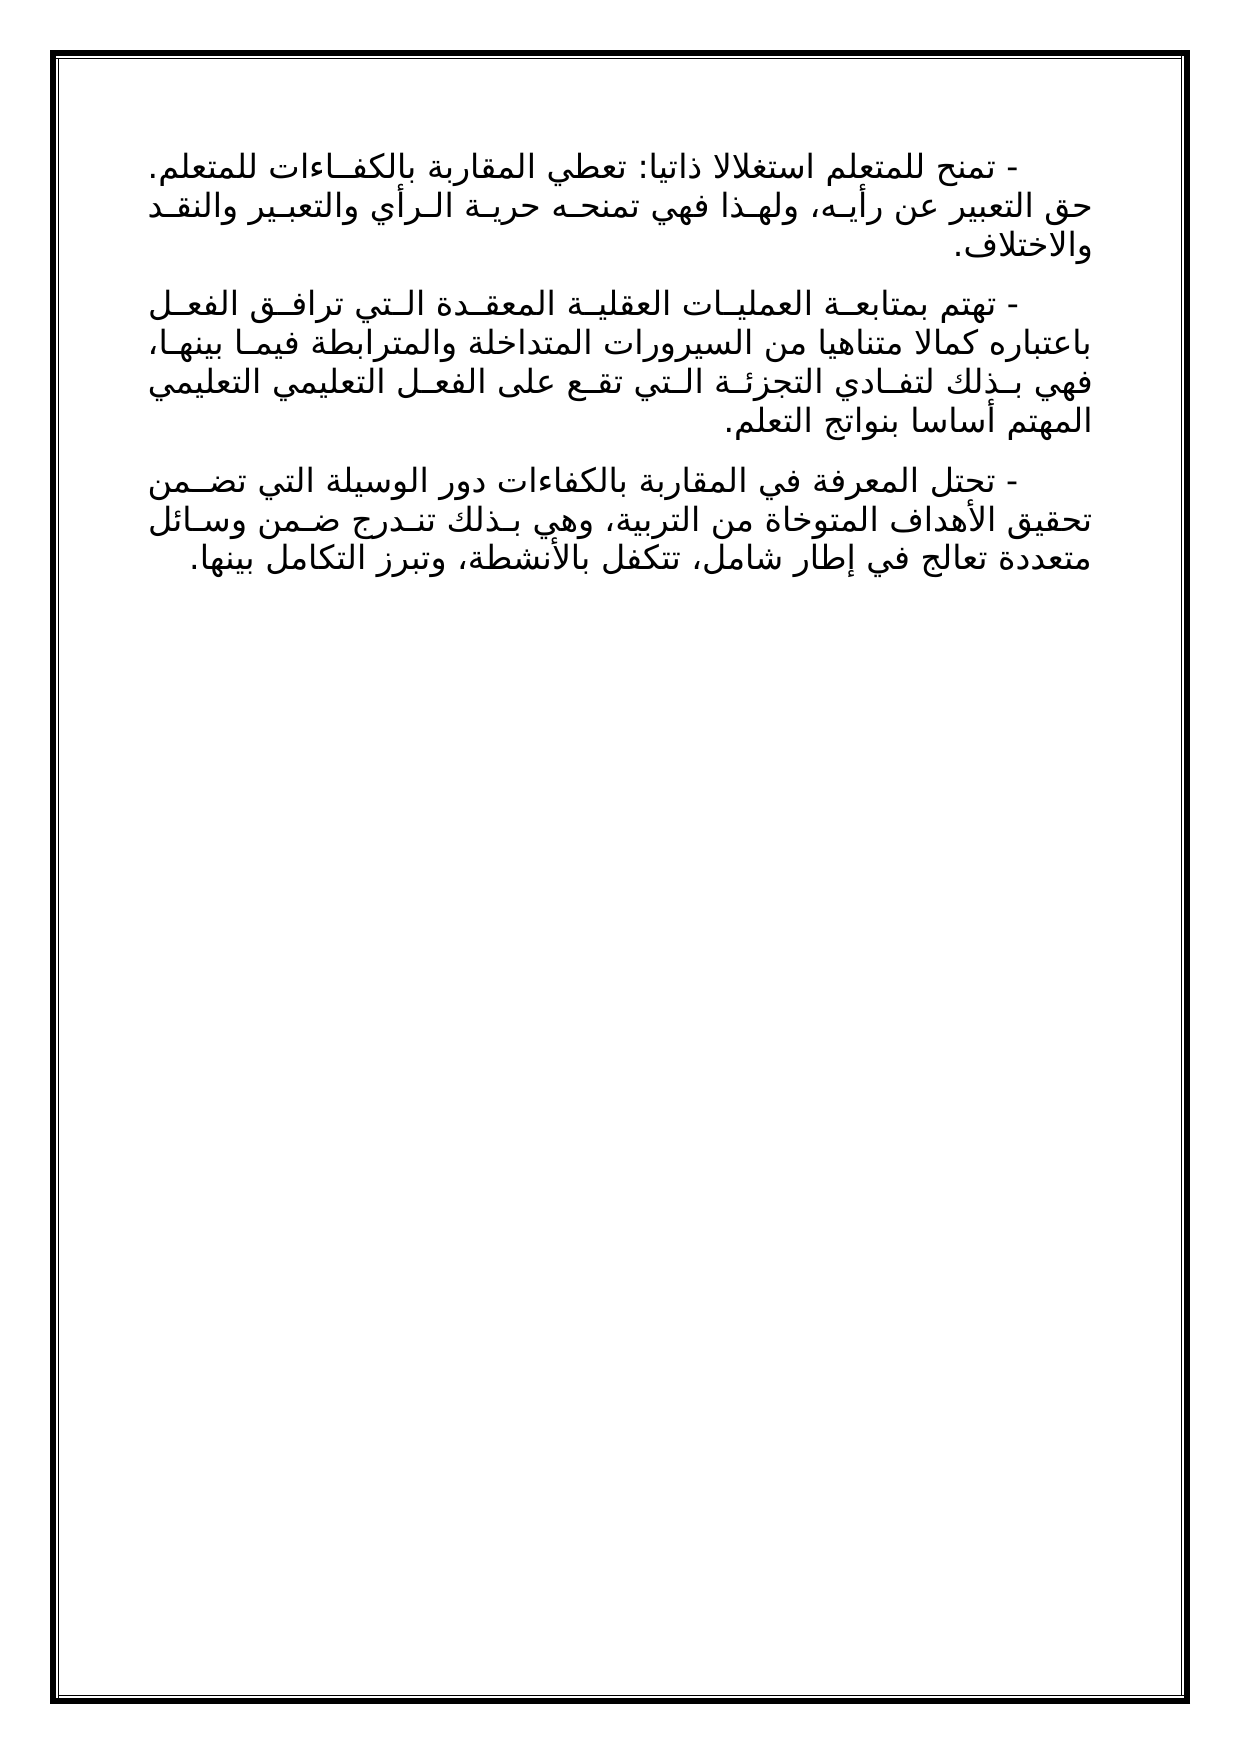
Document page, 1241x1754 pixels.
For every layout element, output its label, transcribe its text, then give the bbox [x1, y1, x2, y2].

text - تمنح للمتعلم استغلالا ذاتيا: تعطي المقاربة بالكفاءات للمتعلم. حق التعبير عن رأيه، ولهذا فهي تمنحه حرية الرأي والتعبير والنقد والاختلاف. [147, 147, 1093, 264]
text - تهتم بمتابعة العمليات العقلية المعقدة التي ترافق الفعل باعتباره كمالا متناهيا من السيرورات المتداخلة والمترابطة فيما بينها، فهي بذلك لتفادي التجزئة التي تقع على الفعل التعليمي التعليمي المهتم أساسا بنواتج التعلم. [147, 285, 1093, 440]
text - تحتل المعرفة في المقاربة بالكفاءات دور الوسيلة التي تضمن تحقيق الأهداف المتوخاة من التربية، وهي بذلك تندرج ضمن وسائل متعددة تعالج في إطار شامل، تتكفل بالأنشطة، وتبرز التكامل بينها. [147, 461, 1093, 578]
